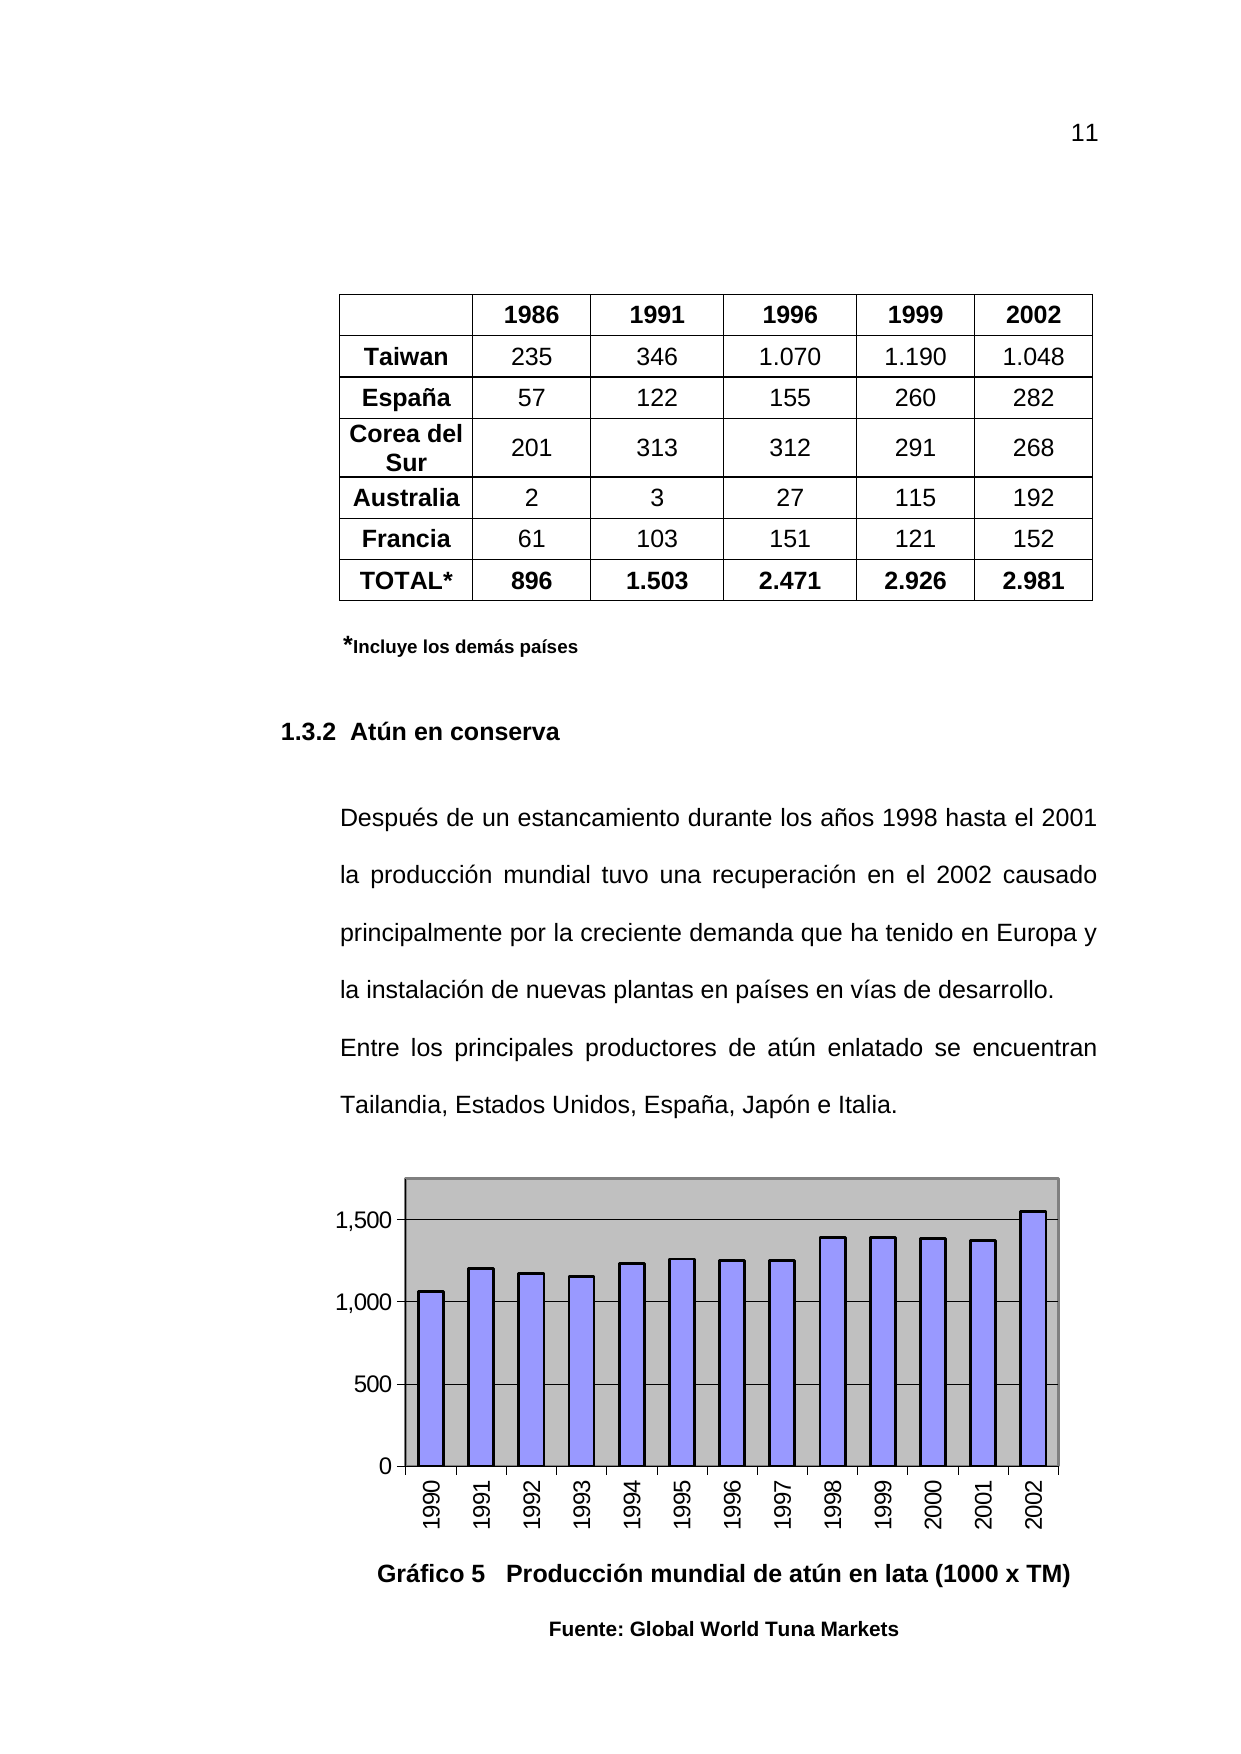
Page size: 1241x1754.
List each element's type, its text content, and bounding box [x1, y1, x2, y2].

table_header 1991 [591, 295, 723, 335]
table_cell 155 [724, 378, 856, 418]
table_cell España [340, 378, 472, 418]
table_cell 57 [473, 378, 590, 418]
table_cell 151 [724, 519, 856, 559]
table_cell 122 [591, 378, 723, 418]
table_cell 61 [473, 519, 590, 559]
table_cell 1.048 [975, 336, 1092, 376]
table_cell 27 [724, 478, 856, 518]
text Después de un estancamiento durante los años 1998 hasta el 2001 la producción mundial tuvo una recuperación en el 2002 causado principalmente por la creciente demanda que ha tenido en Europa y la instalación de nuevas plantas en países en vías de desarrollo. [340, 803, 1098, 1004]
table_cell 313 [591, 419, 723, 476]
table_cell Francia [340, 519, 472, 559]
table_cell 1.190 [857, 336, 974, 376]
table_cell 201 [473, 419, 590, 476]
table_cell 260 [857, 378, 974, 418]
table_cell 1.070 [724, 336, 856, 376]
table_cell TOTAL* [340, 560, 472, 600]
text 1.3.2 Atún en conserva [281, 716, 1098, 745]
table_cell 152 [975, 519, 1092, 559]
table_header 1986 [473, 295, 590, 335]
table_cell Corea del Sur [340, 419, 472, 476]
table_cell 192 [975, 478, 1092, 518]
table_cell 2 [473, 478, 590, 518]
table_cell 121 [857, 519, 974, 559]
table_cell 2.926 [857, 560, 974, 600]
table_cell Australia [340, 478, 472, 518]
table_cell 346 [591, 336, 723, 376]
table_cell 2.471 [724, 560, 856, 600]
table_header [340, 295, 472, 335]
table_cell Taiwan [340, 336, 472, 376]
table_cell 312 [724, 419, 856, 476]
table_cell 896 [473, 560, 590, 600]
table_cell 2.981 [975, 560, 1092, 600]
table_cell 282 [975, 378, 1092, 418]
table_cell 235 [473, 336, 590, 376]
text *Incluye los demás países [281, 630, 1098, 659]
table_cell 3 [591, 478, 723, 518]
table_header 2002 [975, 295, 1092, 335]
table_cell 268 [975, 419, 1092, 476]
table_header 1996 [724, 295, 856, 335]
table_cell 115 [857, 478, 974, 518]
text Entre los principales productores de atún enlatado se encuentran Tailandia, Estados Unidos, España, Japón e Italia. [340, 1033, 1098, 1119]
table_header 1999 [857, 295, 974, 335]
table_cell 1.503 [591, 560, 723, 600]
table_cell 103 [591, 519, 723, 559]
table_cell 291 [857, 419, 974, 476]
